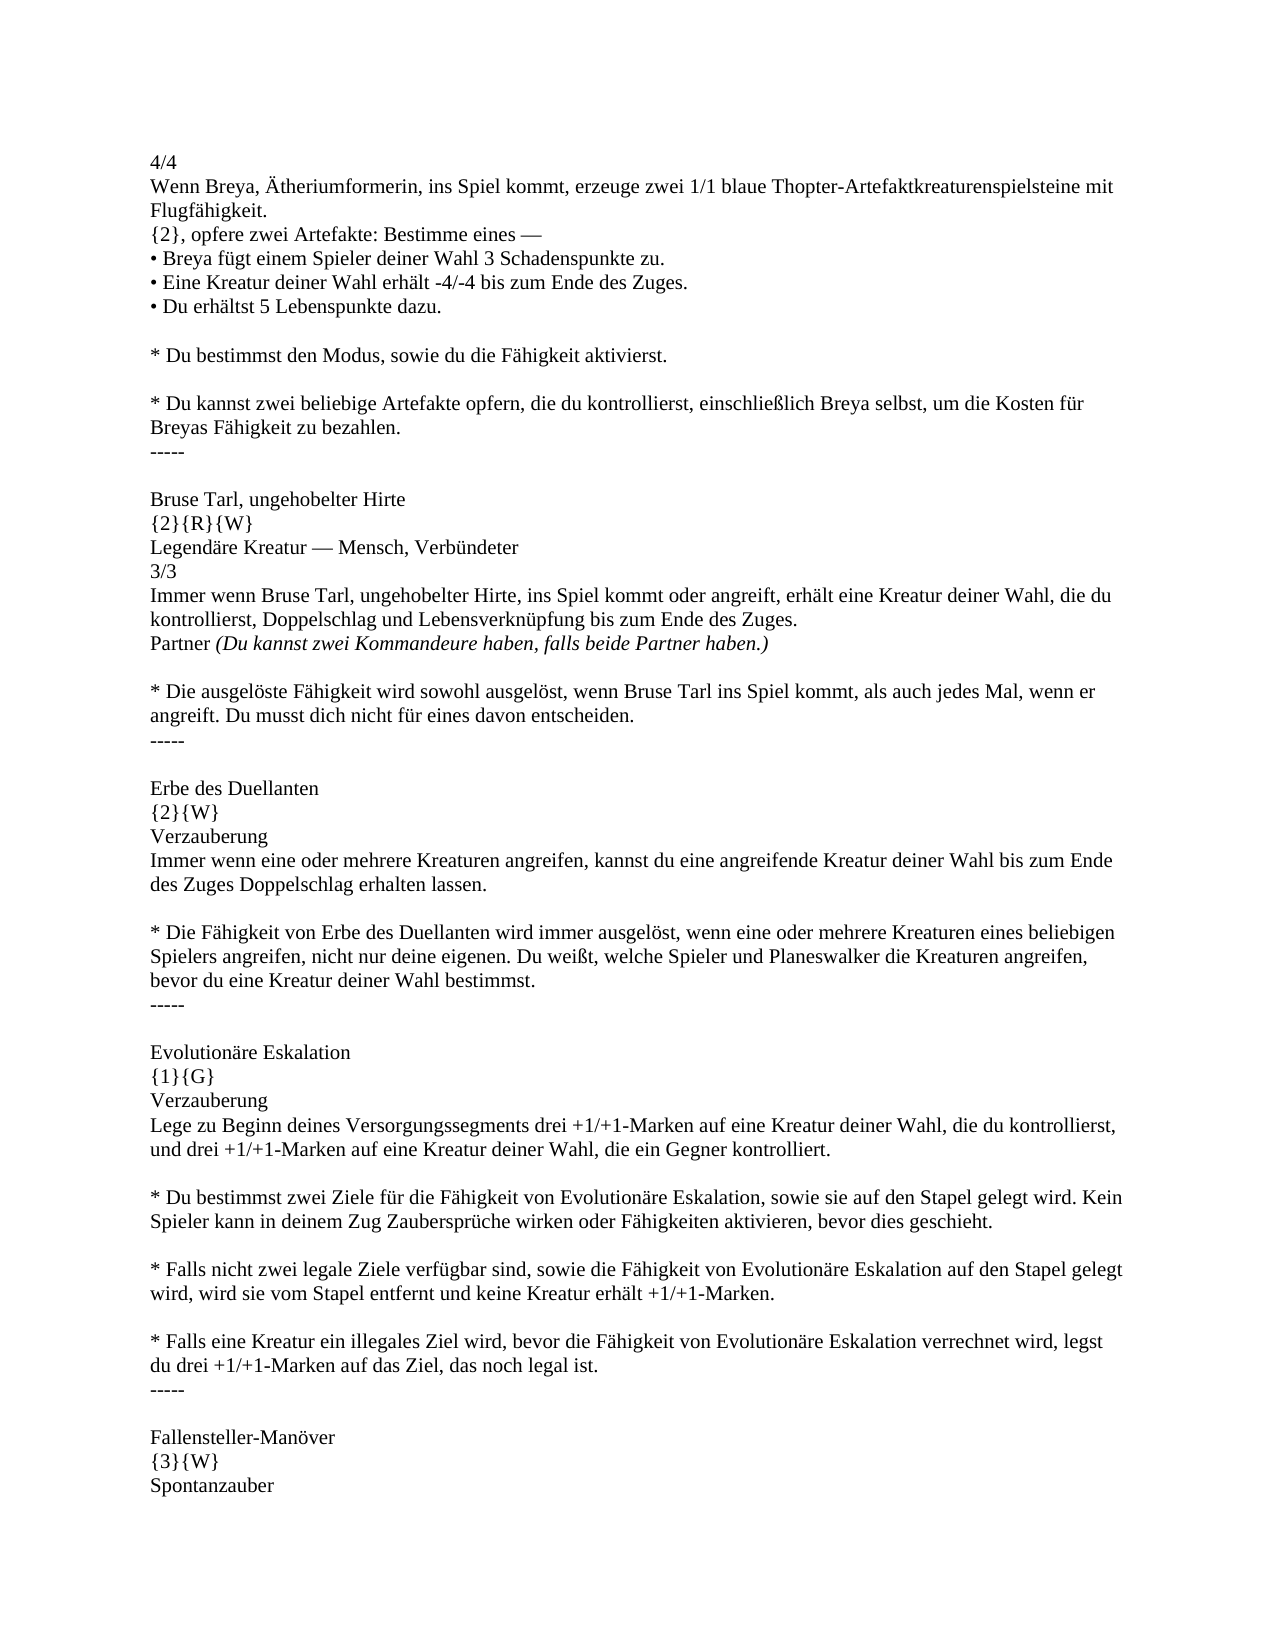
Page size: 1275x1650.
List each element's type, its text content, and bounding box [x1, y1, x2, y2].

text * Falls eine Kreatur ein illegales Ziel wird, bevor die Fähigkeit von Evolutionäre Eskalation verrechnet wird, legst du drei +1/+1-Marken auf das Ziel, das noch legal ist. [150, 1329, 1125, 1377]
text ----- [150, 992, 1125, 1016]
text * Die Fähigkeit von Erbe des Duellanten wird immer ausgelöst, wenn eine oder mehrere Kreaturen eines beliebigen Spielers angreifen, nicht nur deine eigenen. Du weißt, welche Spieler und Planeswalker die Kreaturen angreifen, bevor du eine Kreatur deiner Wahl bestimmst. [150, 920, 1125, 992]
text Legendäre Kreatur — Mensch, Verbündeter [150, 535, 1125, 559]
text {2}, opfere zwei Artefakte: Bestimme eines — [150, 222, 1125, 246]
text Spontanzauber [150, 1473, 1125, 1497]
text Lege zu Beginn deines Versorgungssegments drei +1/+1-Marken auf eine Kreatur deiner Wahl, die du kontrollierst, und drei +1/+1-Marken auf eine Kreatur deiner Wahl, die ein Gegner kontrolliert. [150, 1112, 1125, 1161]
text * Du bestimmst den Modus, sowie du die Fähigkeit aktivierst. [150, 342, 1125, 367]
text {1}{G} [150, 1064, 1125, 1088]
text {2}{W} [150, 800, 1125, 824]
text Bruse Tarl, ungehobelter Hirte [150, 487, 1125, 511]
text {2}{R}{W} [150, 511, 1125, 535]
text * Die ausgelöste Fähigkeit wird sowohl ausgelöst, wenn Bruse Tarl ins Spiel kommt, als auch jedes Mal, wenn er angreift. Du musst dich nicht für eines davon entscheiden. [150, 679, 1125, 727]
text 3/3 [150, 559, 1125, 583]
text • Eine Kreatur deiner Wahl erhält -4/-4 bis zum Ende des Zuges. [150, 270, 1125, 294]
text Evolutionäre Eskalation [150, 1040, 1125, 1064]
text Verzauberung [150, 824, 1125, 848]
text ----- [150, 727, 1125, 752]
text Immer wenn eine oder mehrere Kreaturen angreifen, kannst du eine angreifende Kreatur deiner Wahl bis zum Ende des Zuges Doppelschlag erhalten lassen. [150, 848, 1125, 896]
text Fallensteller-Manöver [150, 1425, 1125, 1449]
text {3}{W} [150, 1449, 1125, 1473]
text Verzauberung [150, 1088, 1125, 1112]
text Wenn Breya, Ätheriumformerin, ins Spiel kommt, erzeuge zwei 1/1 blaue Thopter-Artefaktkreaturenspielsteine mit Flugfähigkeit. [150, 174, 1125, 222]
text * Falls nicht zwei legale Ziele verfügbar sind, sowie die Fähigkeit von Evolutionäre Eskalation auf den Stapel gelegt wird, wird sie vom Stapel entfernt und keine Kreatur erhält +1/+1-Marken. [150, 1257, 1125, 1305]
text 4/4 [150, 150, 1125, 174]
text Immer wenn Bruse Tarl, ungehobelter Hirte, ins Spiel kommt oder angreift, erhält eine Kreatur deiner Wahl, die du kontrollierst, Doppelschlag und Lebensverknüpfung bis zum Ende des Zuges. [150, 583, 1125, 631]
text • Du erhältst 5 Lebenspunkte dazu. [150, 294, 1125, 318]
text * Du kannst zwei beliebige Artefakte opfern, die du kontrollierst, einschließlich Breya selbst, um die Kosten für Breyas Fähigkeit zu bezahlen. [150, 391, 1125, 439]
text ----- [150, 439, 1125, 463]
text * Du bestimmst zwei Ziele für die Fähigkeit von Evolutionäre Eskalation, sowie sie auf den Stapel gelegt wird. Kein Spieler kann in deinem Zug Zaubersprüche wirken oder Fähigkeiten aktivieren, bevor dies geschieht. [150, 1185, 1125, 1233]
text ----- [150, 1377, 1125, 1401]
text Partner (Du kannst zwei Kommandeure haben, falls beide Partner haben.) [150, 631, 1125, 655]
text • Breya fügt einem Spieler deiner Wahl 3 Schadenspunkte zu. [150, 246, 1125, 270]
text Erbe des Duellanten [150, 776, 1125, 800]
